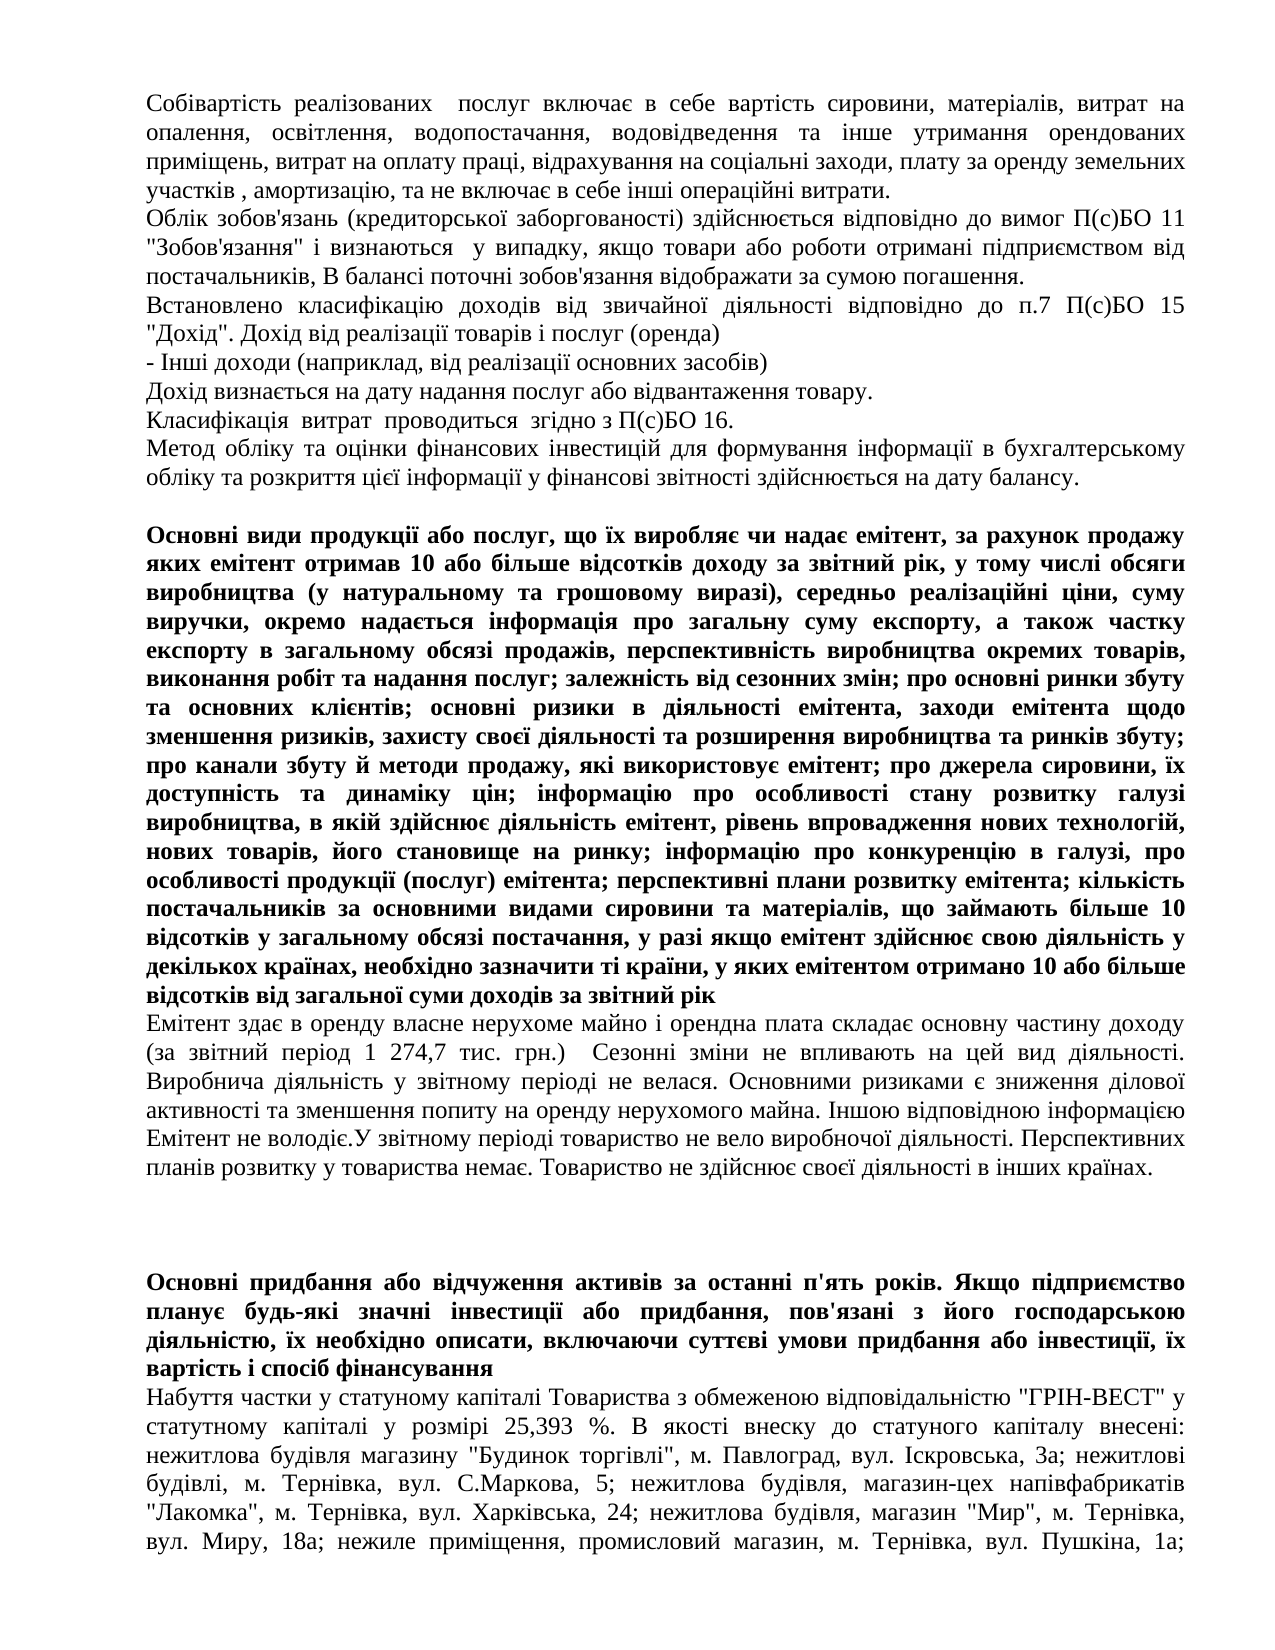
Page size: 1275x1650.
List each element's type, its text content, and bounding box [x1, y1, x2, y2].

text Класифiкацiя витрат проводиться згiдно з П(с)БО 16. [146, 405, 1186, 433]
text - Iншi доходи (наприклад, вiд реалiзацiї основних засобiв) [146, 347, 1186, 376]
text Облiк зобов'язань (кредиторської заборгованостi) здiйснюється вiдповiдно до вимог П(с)БО 11 "Зобов'язання" i визнаються у випадку, якщо товари або роботи отриманi пiдприємством вiд постачальникiв, В балансi поточнi зобов'язання вiдображати за сумою погашення. [146, 203, 1186, 290]
text Основні види продукції або послуг, що їх виробляє чи надає емітент, за рахунок продажу яких емітент отримав 10 або більше відсотків доходу за звітний рік, у тому числі обсяги виробництва (у натуральному та грошовому виразі), середньо реалізаційні ціни, суму виручки, окремо надається інформація про загальну суму експорту, а також частку експорту в загальному обсязі продажів, перспективність виробництва окремих товарів, виконання робіт та надання послуг; залежність від сезонних змін; про основні ринки збуту та основних клієнтів; основні ризики в діяльності емітента, заходи емітента щодо зменшення ризиків, захисту своєї діяльності та розширення виробництва та ринків збуту; про канали збуту й методи продажу, які використовує емітент; про джерела сировини, їх доступність та динаміку цін; інформацію про особливості стану розвитку галузі виробництва, в якій здійснює діяльність емітент, рівень впровадження нових технологій, нових товарів, його становище на ринку; інформацію про конкуренцію в галузі, про особливості продукції (послуг) емітента; перспективні плани розвитку емітента; кількість постачальників за основними видами сировини та матеріалів, що займають більше 10 відсотків у загальному обсязі постачання, у разі якщо емітент здійснює свою діяльність у декількох країнах, необхідно зазначити ті країни, у яких емітентом отримано 10 або більше відсотків від загальної суми доходів за звітний рік [146, 520, 1186, 1008]
text Дохiд визнається на дату надання послуг або вiдвантаження товару. [146, 376, 1186, 405]
text Встановлено класифiкацiю доходiв вiд звичайної дiяльностi вiдповiдно до п.7 П(с)БО 15 "Дохiд". Дохiд вiд реалiзацiї товарiв i послуг (оренда) [146, 290, 1186, 347]
text Емiтент здає в оренду власне нерухоме майно i орендна плата складає основну частину доходу (за звiтний перiод 1 274,7 тис. грн.) Сезоннi змiни не впливають на цей вид дiяльностi. Виробнича дiяльнiсть у звiтному перiодi не велася. Основними ризиками є зниження дiлової активностi та зменшення попиту на оренду нерухомого майна. Iншою вiдповiдною iнформацiєю Емiтент не володiє.У звiтному перiодi товариство не вело виробночої дiяльностi. Перспективних планiв розвитку у товариства немає. Товариство не здiйснює своєї дiяльностi в iнших країнах. [146, 1008, 1186, 1181]
text Собiвартiсть реалiзованих послуг включає в себе вартiсть сировини, матерiалiв, витрат на опалення, освiтлення, водопостачання, водовiдведення та iнше утримання орендованих примiщень, витрат на оплату працi, вiдрахування на соцiальнi заходи, плату за оренду земельних участкiв , амортизацiю, та не включає в себе iншi операцiйнi витрати. [146, 88, 1186, 203]
text Метод облiку та оцiнки фiнансових iнвестицiй для формування iнформацiї в бухгалтерському облiку та розкриття цiєї iнформацiї у фiнансовi звiтностi здiйснюється на дату балансу. [146, 433, 1186, 491]
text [146, 1382, 1186, 1555]
text Основні придбання або відчуження активів за останні п'ять років. Якщо підприємство планує будь-які значні інвестиції або придбання, пов'язані з його господарською діяльністю, їх необхідно описати, включаючи суттєві умови придбання або інвестиції, їх вартість і спосіб фінансування [146, 1267, 1186, 1382]
